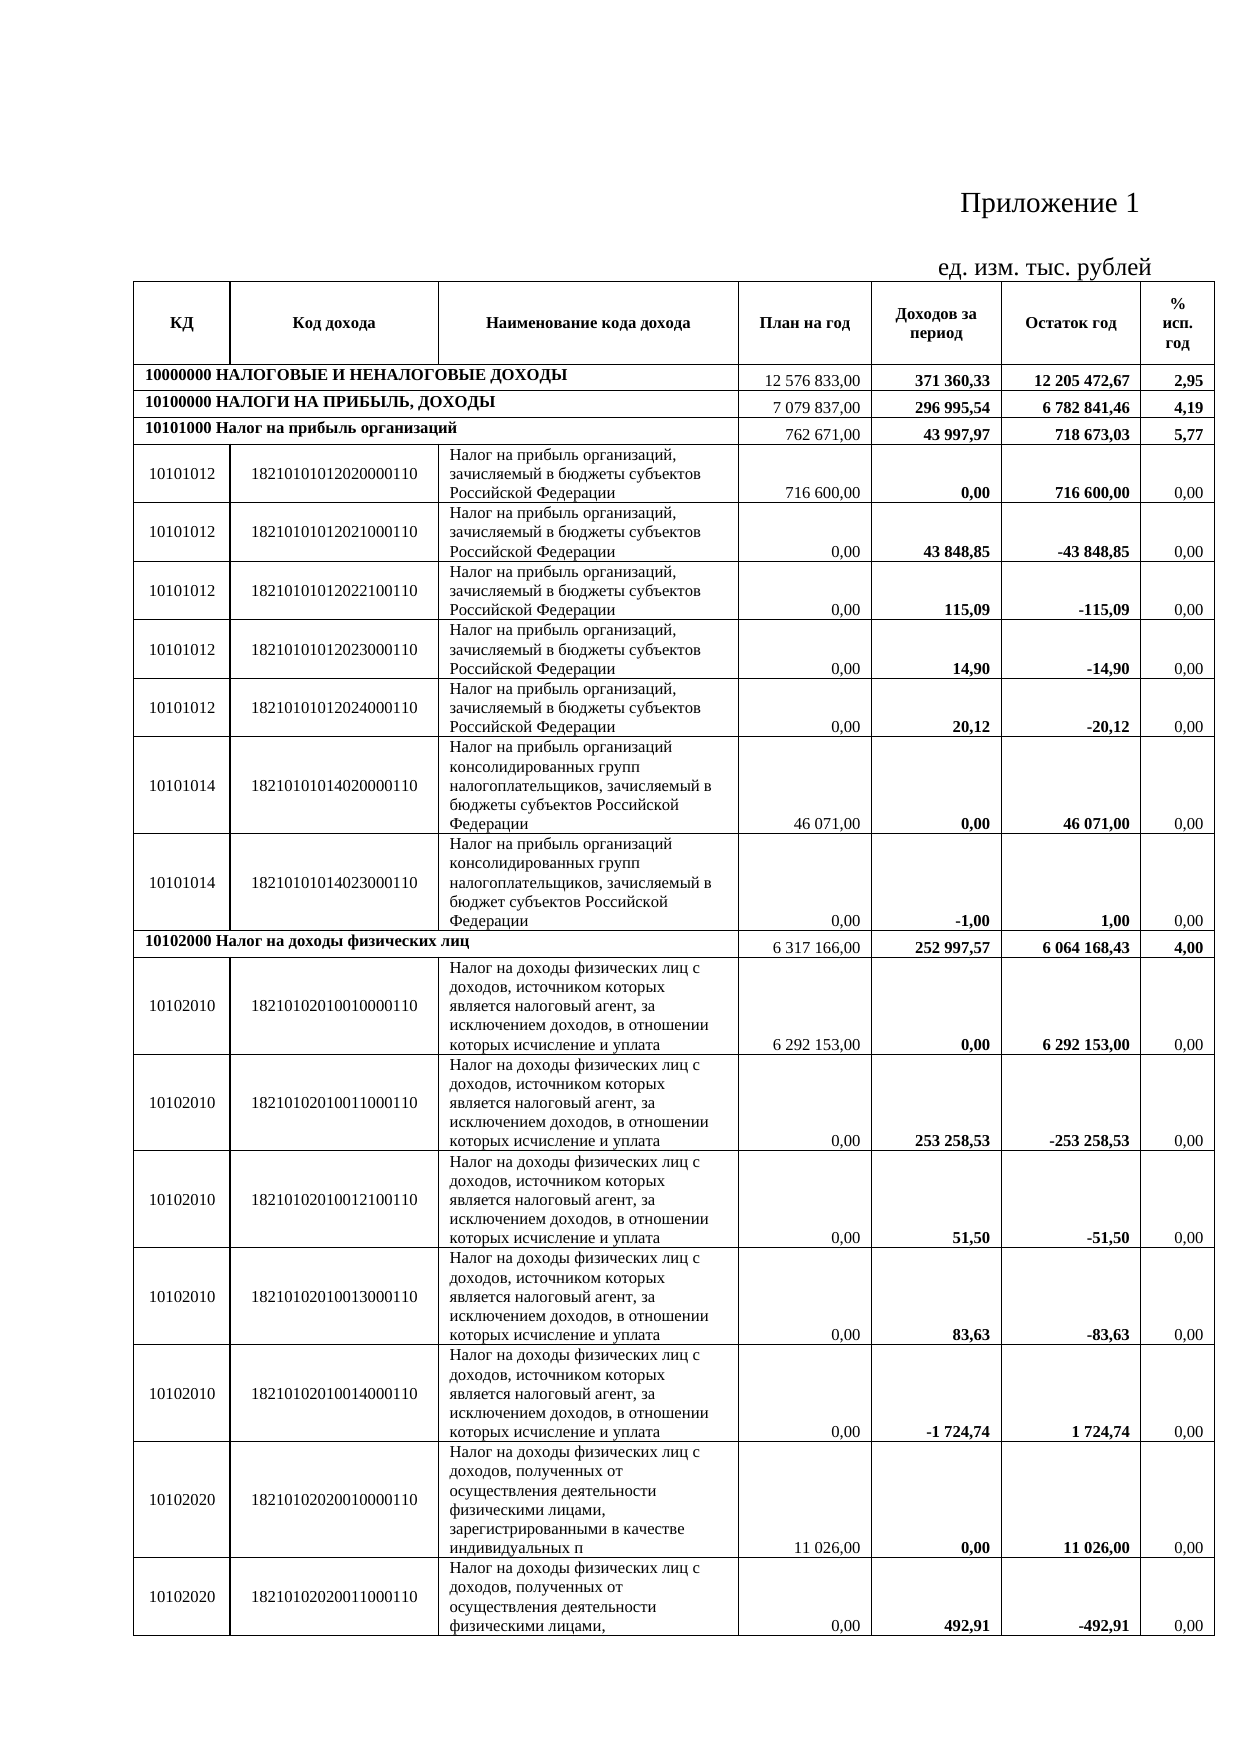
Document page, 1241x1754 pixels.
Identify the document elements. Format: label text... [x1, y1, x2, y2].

table_cell 0,00 [739, 679, 871, 736]
table_cell -115,09 [1002, 562, 1140, 619]
table_cell 0,00 [1141, 737, 1214, 833]
table_cell 18210102020010000110 [231, 1442, 438, 1557]
table_cell -83,63 [1002, 1248, 1140, 1344]
table_cell Налог на прибыль организаций, зачисляемый в бюджеты субъектов Российской Федерации [439, 620, 738, 678]
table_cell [231, 1558, 438, 1635]
table_cell 10102000 Налог на доходы физических лиц [134, 931, 738, 957]
table_cell 10000000 НАЛОГОВЫЕ И НЕНАЛОГОВЫЕ ДОХОДЫ [134, 365, 738, 390]
table_cell 0,00 [1141, 1442, 1214, 1557]
table_cell 0,00 [1141, 445, 1214, 502]
table_header Код дохода [231, 282, 438, 364]
table_cell 115,09 [872, 562, 1001, 619]
table_cell 0,00 [1141, 834, 1214, 930]
table_cell 43 997,97 [872, 418, 1001, 443]
table_cell 18210102010014000110 [231, 1345, 438, 1441]
table_cell 0,00 [739, 1248, 871, 1344]
table_cell 12 205 472,67 [1002, 365, 1140, 390]
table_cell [439, 1558, 738, 1635]
table_cell 0,00 [1141, 1055, 1214, 1150]
table_cell 10102020 [134, 1442, 229, 1557]
table_cell Налог на прибыль организаций консолидированных групп налогоплательщиков, зачисляемый в бюджеты субъектов Российской Федерации [439, 737, 738, 833]
table_header Доходов за период [872, 282, 1001, 364]
table_cell 11 026,00 [739, 1442, 871, 1557]
table_cell 0,00 [739, 1345, 871, 1441]
table_cell Налог на прибыль организаций, зачисляемый в бюджеты субъектов Российской Федерации [439, 562, 738, 619]
table_cell 0,00 [739, 1151, 871, 1247]
table_cell 12 576 833,00 [739, 365, 871, 390]
table_cell 10102010 [134, 1055, 229, 1150]
text Приложение 1 [886, 185, 1152, 219]
table_cell 6 292 153,00 [739, 958, 871, 1053]
table_cell 0,00 [872, 958, 1001, 1053]
table_cell Налог на прибыль организаций, зачисляемый в бюджеты субъектов Российской Федерации [439, 445, 738, 502]
table_cell 0,00 [1141, 620, 1214, 678]
table_cell 10101012 [134, 445, 229, 502]
table_cell 0,00 [1141, 958, 1214, 1053]
table_cell 10102010 [134, 1151, 229, 1247]
table_cell 46 071,00 [739, 737, 871, 833]
table_cell 10102010 [134, 958, 229, 1053]
table_cell -20,12 [1002, 679, 1140, 736]
table_cell 0,00 [1141, 679, 1214, 736]
table_cell 2,95 [1141, 365, 1214, 390]
table_cell 0,00 [739, 620, 871, 678]
table_cell 7 079 837,00 [739, 391, 871, 417]
table_cell 18210101012022100110 [231, 562, 438, 619]
table_cell -492,91 [1002, 1558, 1140, 1635]
table_header КД [134, 282, 229, 364]
table_cell 1,00 [1002, 834, 1140, 930]
table_cell 14,90 [872, 620, 1001, 678]
table_cell 4,19 [1141, 391, 1214, 417]
table_cell 83,63 [872, 1248, 1001, 1344]
table_cell 43 848,85 [872, 503, 1001, 561]
table_cell 10102020 [134, 1558, 229, 1635]
table_cell 0,00 [1141, 1248, 1214, 1344]
table_cell 0,00 [1141, 503, 1214, 561]
table_cell 18210101014020000110 [231, 737, 438, 833]
table_cell 18210102010011000110 [231, 1055, 438, 1150]
table_cell -253 258,53 [1002, 1055, 1140, 1150]
table_cell Налог на прибыль организаций, зачисляемый в бюджеты субъектов Российской Федерации [439, 503, 738, 561]
table_cell 0,00 [739, 562, 871, 619]
table_cell 10101012 [134, 562, 229, 619]
table_cell 0,00 [1141, 1345, 1214, 1441]
table_cell 0,00 [872, 737, 1001, 833]
table_header Остаток год [1002, 282, 1140, 364]
table_cell 6 317 166,00 [739, 931, 871, 957]
text ед. изм. тыс. рублей [148, 252, 1152, 281]
table_cell 0,00 [872, 445, 1001, 502]
table_cell 718 673,03 [1002, 418, 1140, 443]
table_cell 10101012 [134, 620, 229, 678]
table_header Наименование кода дохода [439, 282, 738, 364]
table_cell 371 360,33 [872, 365, 1001, 390]
table_cell 0,00 [872, 1442, 1001, 1557]
table_header % исп. год [1141, 282, 1214, 364]
table_cell 18210102010010000110 [231, 958, 438, 1053]
table_cell 4,00 [1141, 931, 1214, 957]
table_cell 6 064 168,43 [1002, 931, 1140, 957]
table_cell -1 724,74 [872, 1345, 1001, 1441]
table_cell -1,00 [872, 834, 1001, 930]
table_cell 252 997,57 [872, 931, 1001, 957]
table_cell 18210101012024000110 [231, 679, 438, 736]
table_cell 10101012 [134, 679, 229, 736]
table_cell 10102010 [134, 1248, 229, 1344]
table_cell 296 995,54 [872, 391, 1001, 417]
table_cell 10101012 [134, 503, 229, 561]
table_cell 1 724,74 [1002, 1345, 1140, 1441]
table_cell 20,12 [872, 679, 1001, 736]
table_header План на год [739, 282, 871, 364]
table_cell 6 782 841,46 [1002, 391, 1140, 417]
table_cell 10101014 [134, 834, 229, 930]
table_cell Налог на прибыль организаций, зачисляемый в бюджеты субъектов Российской Федерации [439, 679, 738, 736]
table_cell 11 026,00 [1002, 1442, 1140, 1557]
table_cell Налог на прибыль организаций консолидированных групп налогоплательщиков, зачисляемый в бюджет субъектов Российской Федерации [439, 834, 738, 930]
table_cell 10101014 [134, 737, 229, 833]
table_cell 18210102010012100110 [231, 1151, 438, 1247]
table_cell 0,00 [739, 503, 871, 561]
table_cell 0,00 [739, 1558, 871, 1635]
table_cell 18210101014023000110 [231, 834, 438, 930]
table_cell 0,00 [1141, 1151, 1214, 1247]
table_cell 18210101012020000110 [231, 445, 438, 502]
table_cell 716 600,00 [1002, 445, 1140, 502]
table_cell 10102010 [134, 1345, 229, 1441]
table_cell 18210101012023000110 [231, 620, 438, 678]
table_cell 10101000 Налог на прибыль организаций [134, 418, 738, 443]
table_cell 762 671,00 [739, 418, 871, 443]
table_cell 716 600,00 [739, 445, 871, 502]
table_cell 0,00 [739, 834, 871, 930]
table_cell 51,50 [872, 1151, 1001, 1247]
table_cell 492,91 [872, 1558, 1001, 1635]
table_cell 46 071,00 [1002, 737, 1140, 833]
table_cell 253 258,53 [872, 1055, 1001, 1150]
table_cell 10100000 НАЛОГИ НА ПРИБЫЛЬ, ДОХОДЫ [134, 391, 738, 417]
table_cell -51,50 [1002, 1151, 1140, 1247]
table_cell -43 848,85 [1002, 503, 1140, 561]
table_cell 0,00 [739, 1055, 871, 1150]
table_cell 0,00 [1141, 1558, 1214, 1635]
table_cell 5,77 [1141, 418, 1214, 443]
table_cell 0,00 [1141, 562, 1214, 619]
table_cell 6 292 153,00 [1002, 958, 1140, 1053]
table_cell 18210101012021000110 [231, 503, 438, 561]
table_cell -14,90 [1002, 620, 1140, 678]
table_cell 18210102010013000110 [231, 1248, 438, 1344]
